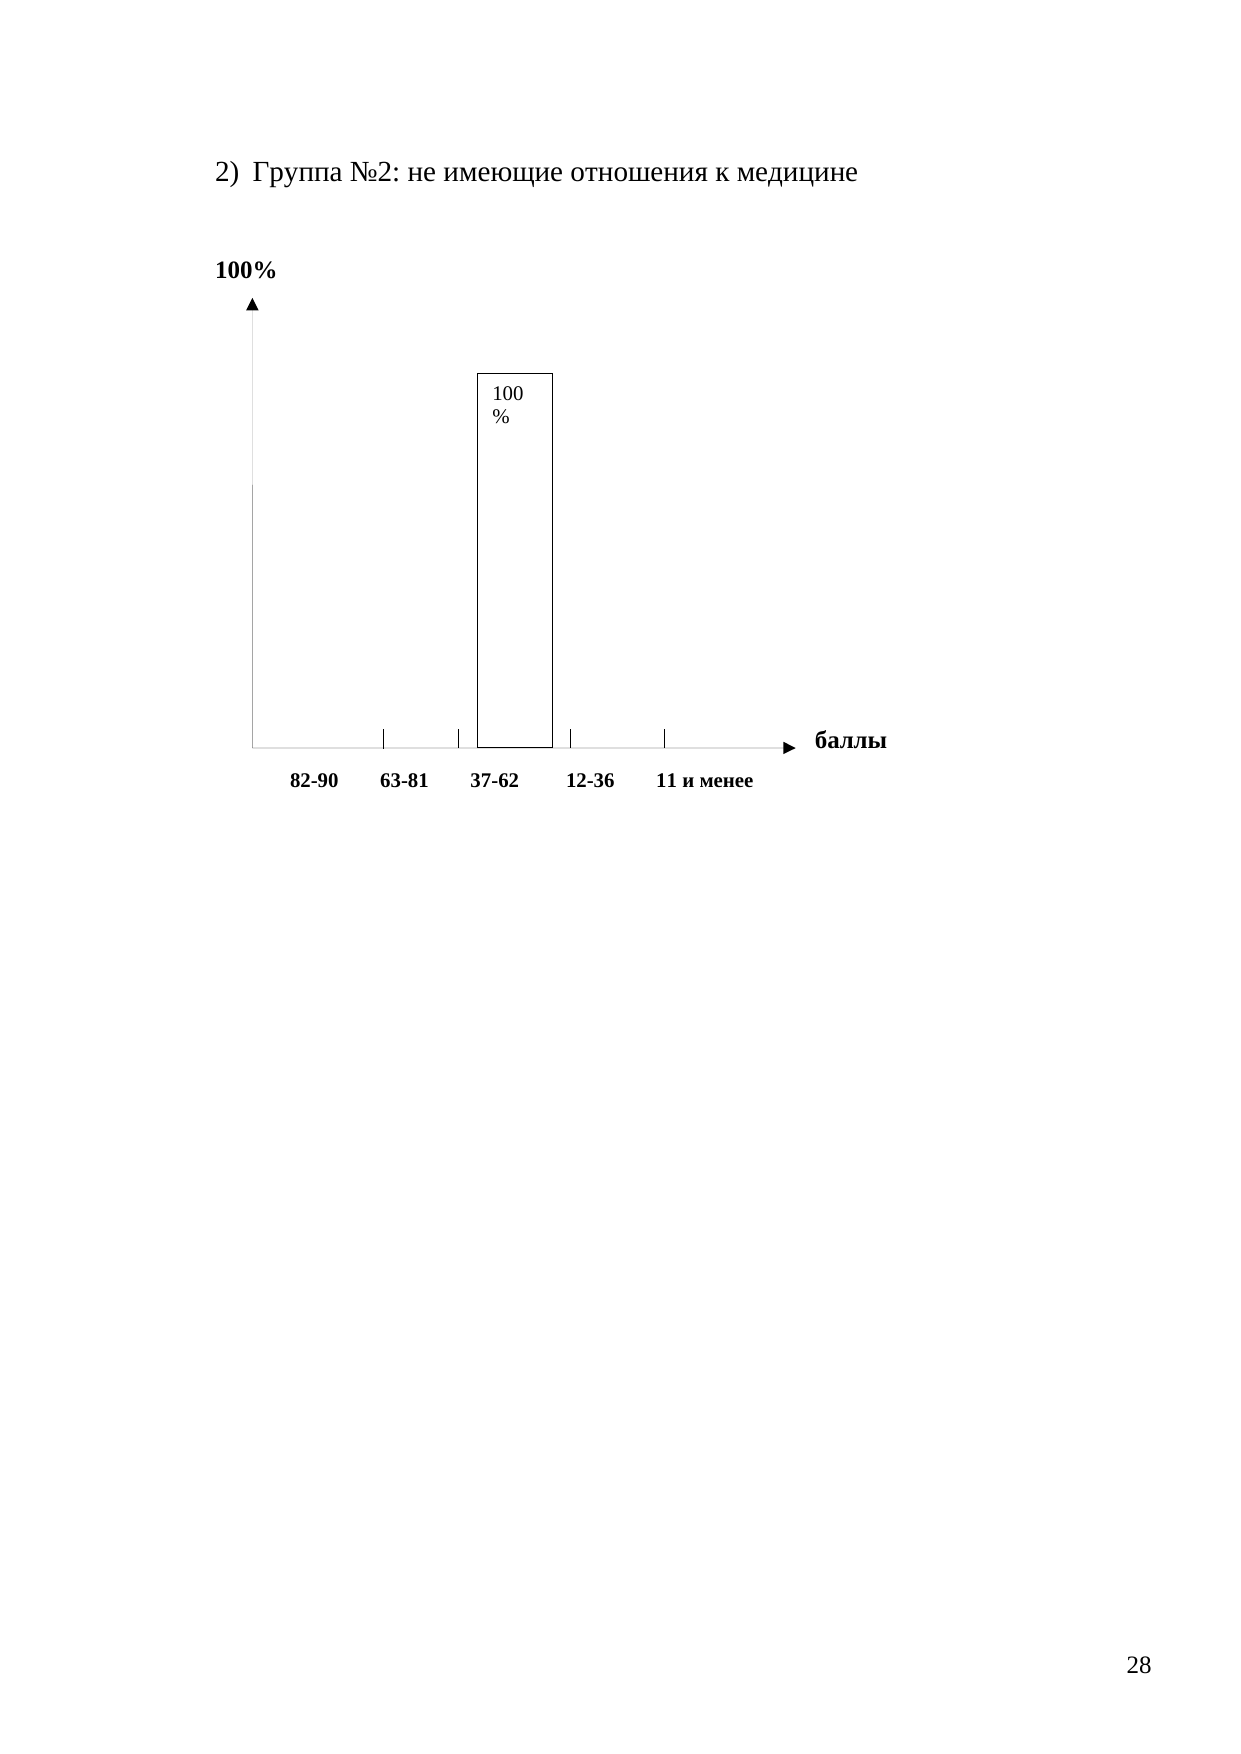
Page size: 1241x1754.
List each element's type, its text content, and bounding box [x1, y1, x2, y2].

text 100% [177, 255, 1152, 283]
text баллы [177, 298, 1152, 753]
text 82-90 63-81 37-62 12-36 11 и менее [177, 768, 1152, 792]
list Группа №2: не имеющие отношения к медицине [215, 154, 1152, 188]
